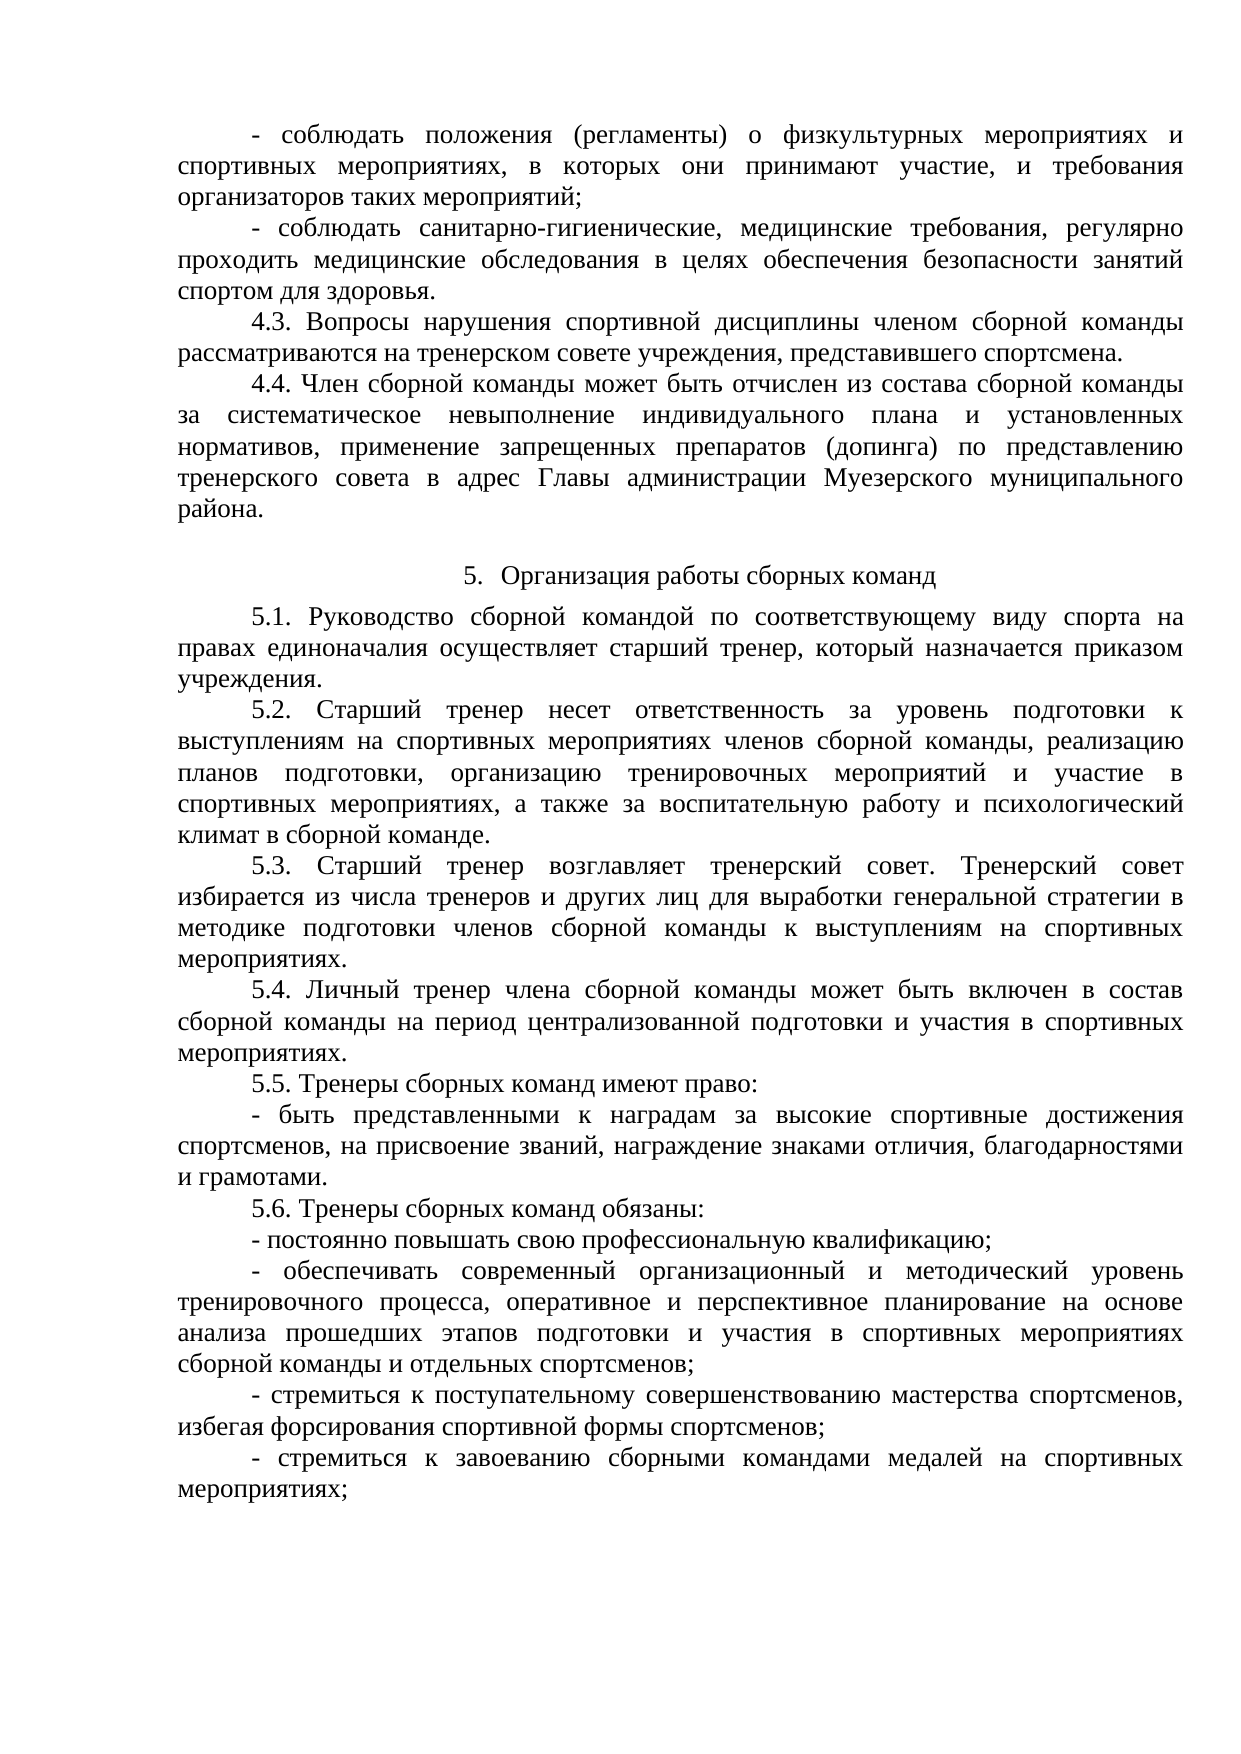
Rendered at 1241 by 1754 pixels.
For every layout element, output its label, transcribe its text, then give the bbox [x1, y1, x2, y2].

text - стремиться к завоеванию сборными командами медалей на спортивных мероприятиях; [177, 1441, 1185, 1503]
text - стремиться к поступательному совершенствованию мастерства спортсменов, избегая форсирования спортивной формы спортсменов; [177, 1378, 1185, 1441]
text 5.5. Тренеры сборных команд имеют право: [177, 1067, 1185, 1098]
text - быть представленными к наградам за высокие спортивные достижения спортсменов, на присвоение званий, награждение знаками отличия, благодарностями и грамотами. [177, 1098, 1185, 1192]
text 5.3. Старший тренер возглавляет тренерский совет. Тренерский совет избирается из числа тренеров и других лиц для выработки генеральной стратегии в методике подготовки членов сборной команды к выступлениям на спортивных мероприятиях. [177, 849, 1185, 974]
list Организация работы сборных команд [215, 561, 1185, 590]
text - соблюдать положения (регламенты) о физкультурных мероприятиях и спортивных мероприятиях, в которых они принимают участие, и требования организаторов таких мероприятий; [177, 118, 1185, 212]
text 5.1. Руководство сборной командой по соответствующему виду спорта на правах единоначалия осуществляет старший тренер, который назначается приказом учреждения. [177, 600, 1185, 693]
text 4.3. Вопросы нарушения спортивной дисциплины членом сборной команды рассматриваются на тренерском совете учреждения, представившего спортсмена. [177, 305, 1185, 367]
text - обеспечивать современный организационный и методический уровень тренировочного процесса, оперативное и перспективное планирование на основе анализа прошедших этапов подготовки и участия в спортивных мероприятиях сборной команды и отдельных спортсменов; [177, 1254, 1185, 1378]
text 5.6. Тренеры сборных команд обязаны: [177, 1192, 1185, 1223]
text - постоянно повышать свою профессиональную квалификацию; [177, 1223, 1185, 1254]
text 4.4. Член сборной команды может быть отчислен из состава сборной команды за систематическое невыполнение индивидуального плана и установленных нормативов, применение запрещенных препаратов (допинга) по представлению тренерского совета в адрес Главы администрации Муезерского муниципального района. [177, 367, 1185, 523]
text 5.4. Личный тренер члена сборной команды может быть включен в состав сборной команды на период централизованной подготовки и участия в спортивных мероприятиях. [177, 974, 1185, 1067]
text 5.2. Старший тренер несет ответственность за уровень подготовки к выступлениям на спортивных мероприятиях членов сборной команды, реализацию планов подготовки, организацию тренировочных мероприятий и участие в спортивных мероприятиях, а также за воспитательную работу и психологический климат в сборной команде. [177, 693, 1185, 849]
text - соблюдать санитарно-гигиенические, медицинские требования, регулярно проходить медицинские обследования в целях обеспечения безопасности занятий спортом для здоровья. [177, 212, 1185, 305]
